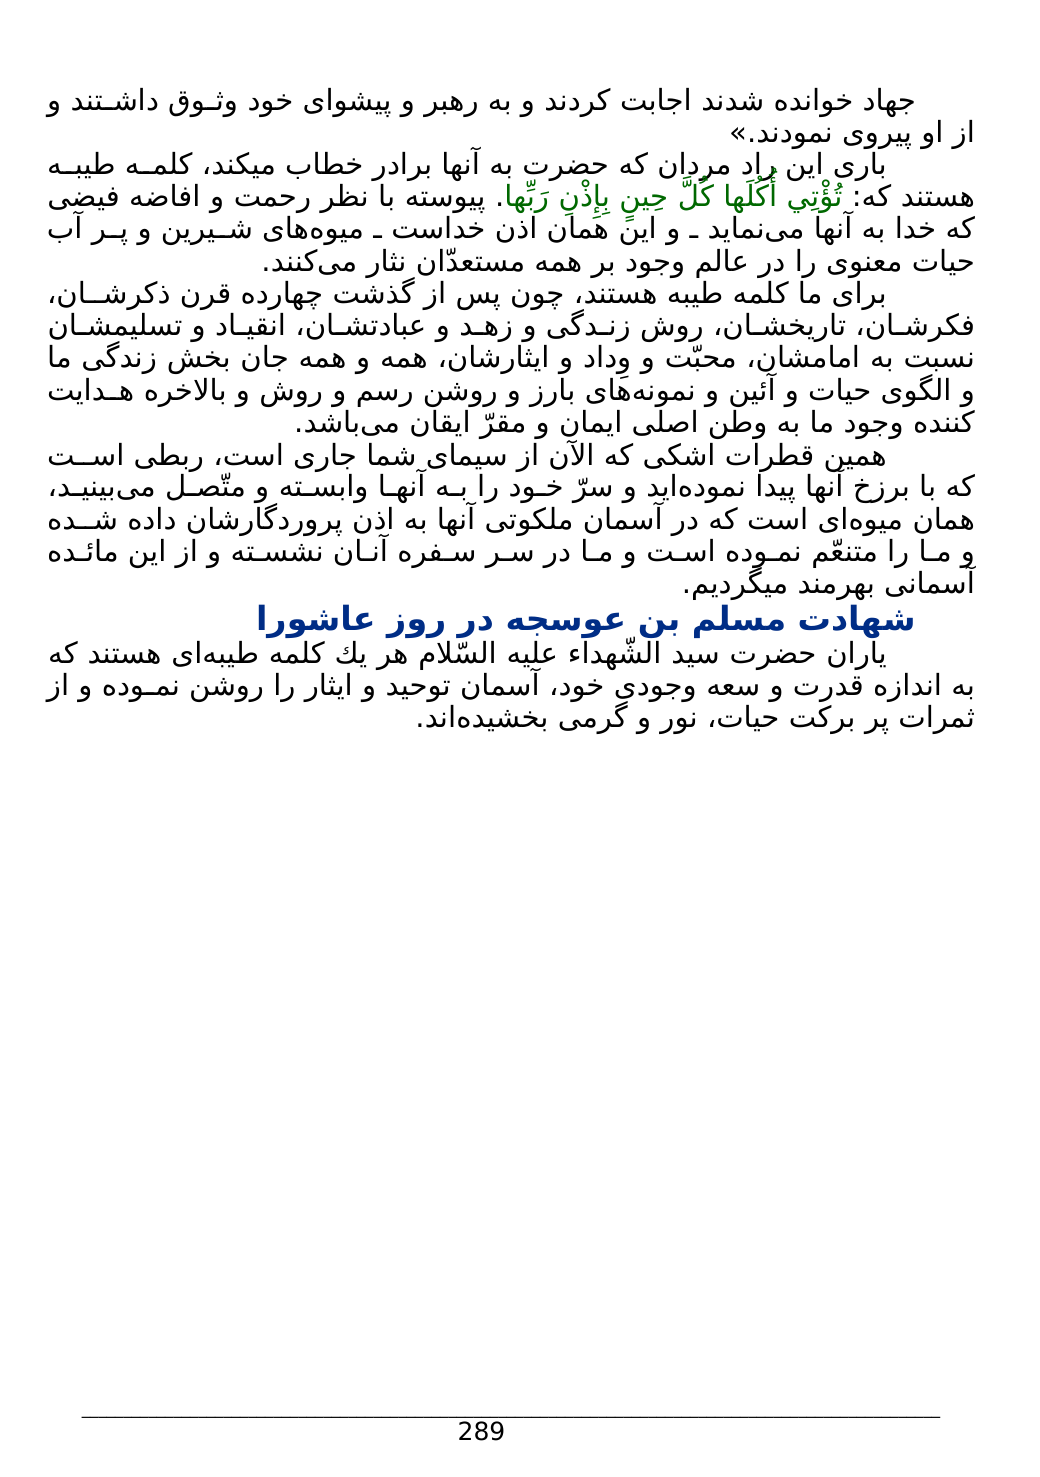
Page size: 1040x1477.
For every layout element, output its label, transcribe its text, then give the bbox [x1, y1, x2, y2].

text یاران حضرت سید الشّهداء علیه السّلام هر یك كلمه طیبه‌اى هستند كه به اندازه قدرت و سعه وجودى خود، آسمان توحید و ایثار را روشن نموده و از ثمرات پر بركت حیات، نور و گرمى بخشیده‌اند. [47, 637, 975, 734]
text براى ما كلمه طیبه هستند، چون پس از گذشت چهارده قرن ذكرشان، فكرشان، تاریخشان، روش زندگى و زهد و عبادتشان، انقیاد و تسلیمشان نسبت به امامشان، محبّت و وِداد و ایثارشان، همه و همه جان بخش زندگى ما و الگوى حیات و آئین و نمونه‌هاى بارز و روشن رسم و روش و بالاخره هدایت كننده وجود ما به وطن اصلى ایمان و مقرّ ایقان مى‌باشد. [47, 278, 975, 439]
text همین قطرات اشكى كه الآن از سیماى شما جارى است، ربطى است كه با برزخ آنها پیدا نموده‌اید و سرّ خود را به آنها وابسته و متّصل مى‌بینید، همان میوه‌اى است كه در آسمان ملكوتى آنها به اذن پروردگارشان داده شده و ما را متنعّم نموده است و ما در سر سفره آنان نشسته و از این مائده آسمانى بهرمند میگردیم. [47, 439, 975, 601]
subtitle شهادت مسلم بن عوسجه در روز عاشورا [106, 601, 916, 637]
text جهاد خوانده شدند اجابت كردند و به رهبر و پیشواى خود وثوق داشتند و از او پیروى نمودند.» [47, 84, 975, 149]
text بارى این راد مردان كه حضرت به آنها برادر خطاب میكند، كلمه طیبه هستند كه: تُؤْتِي أُكُلَها كُلَّ حِينٍ بِإِذْنِ رَبِّها. پیوسته با نظر رحمت و افاضه فیضى كه خدا به آنها مى‌نماید ـ و این همان اذن خداست ـ میوه‌هاى شیرین و پر آب حیات معنوى را در عالم وجود بر همه مستعدّان نثار مى‌كنند. [47, 149, 975, 278]
